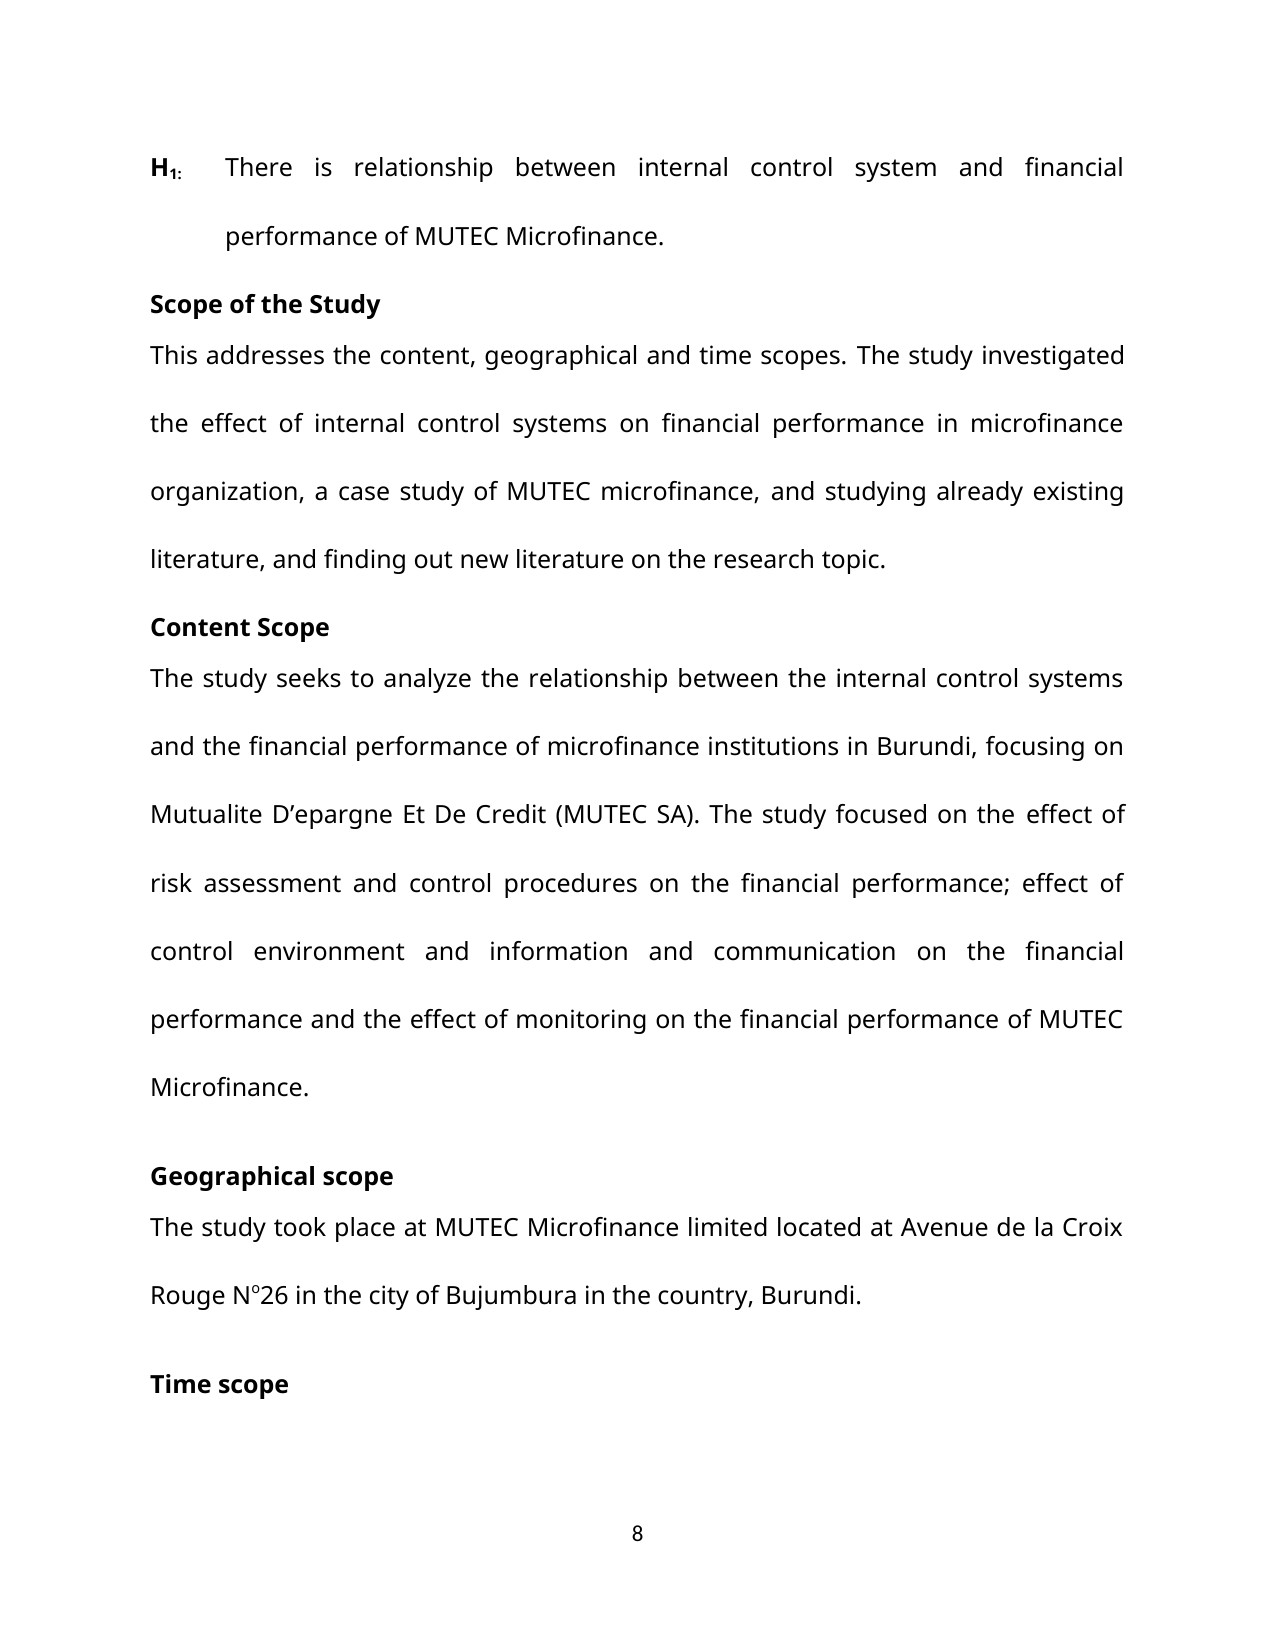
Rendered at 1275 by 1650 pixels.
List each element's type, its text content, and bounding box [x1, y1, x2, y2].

text This addresses the content, geographical and time scopes. The study investigated the effect of internal control systems on financial performance in microfinance organization, a case study of MUTEC microfinance, and studying already existing literature, and finding out new literature on the research topic. [150, 337, 1125, 576]
text Geographical scope [150, 1158, 1125, 1193]
text H1: There is relationship between internal control system and financial performance of MUTEC Microfinance. [150, 150, 1125, 252]
text Time scope [150, 1367, 1125, 1401]
text The study seeks to analyze the relationship between the internal control systems and the financial performance of microfinance institutions in Burundi, focusing on Mutualite D’epargne Et De Credit (MUTEC SA). The study focused on the effect of risk assessment and control procedures on the financial performance; effect of control environment and information and communication on the financial performance and the effect of monitoring on the financial performance of MUTEC Microfinance. [150, 661, 1125, 1104]
text The study took place at MUTEC Microfinance limited located at Avenue de la Croix Rouge No26 in the city of Bujumbura in the country, Burundi. [150, 1209, 1125, 1312]
text Content Scope [150, 610, 1125, 644]
subtitle Scope of the Study [150, 286, 1125, 320]
